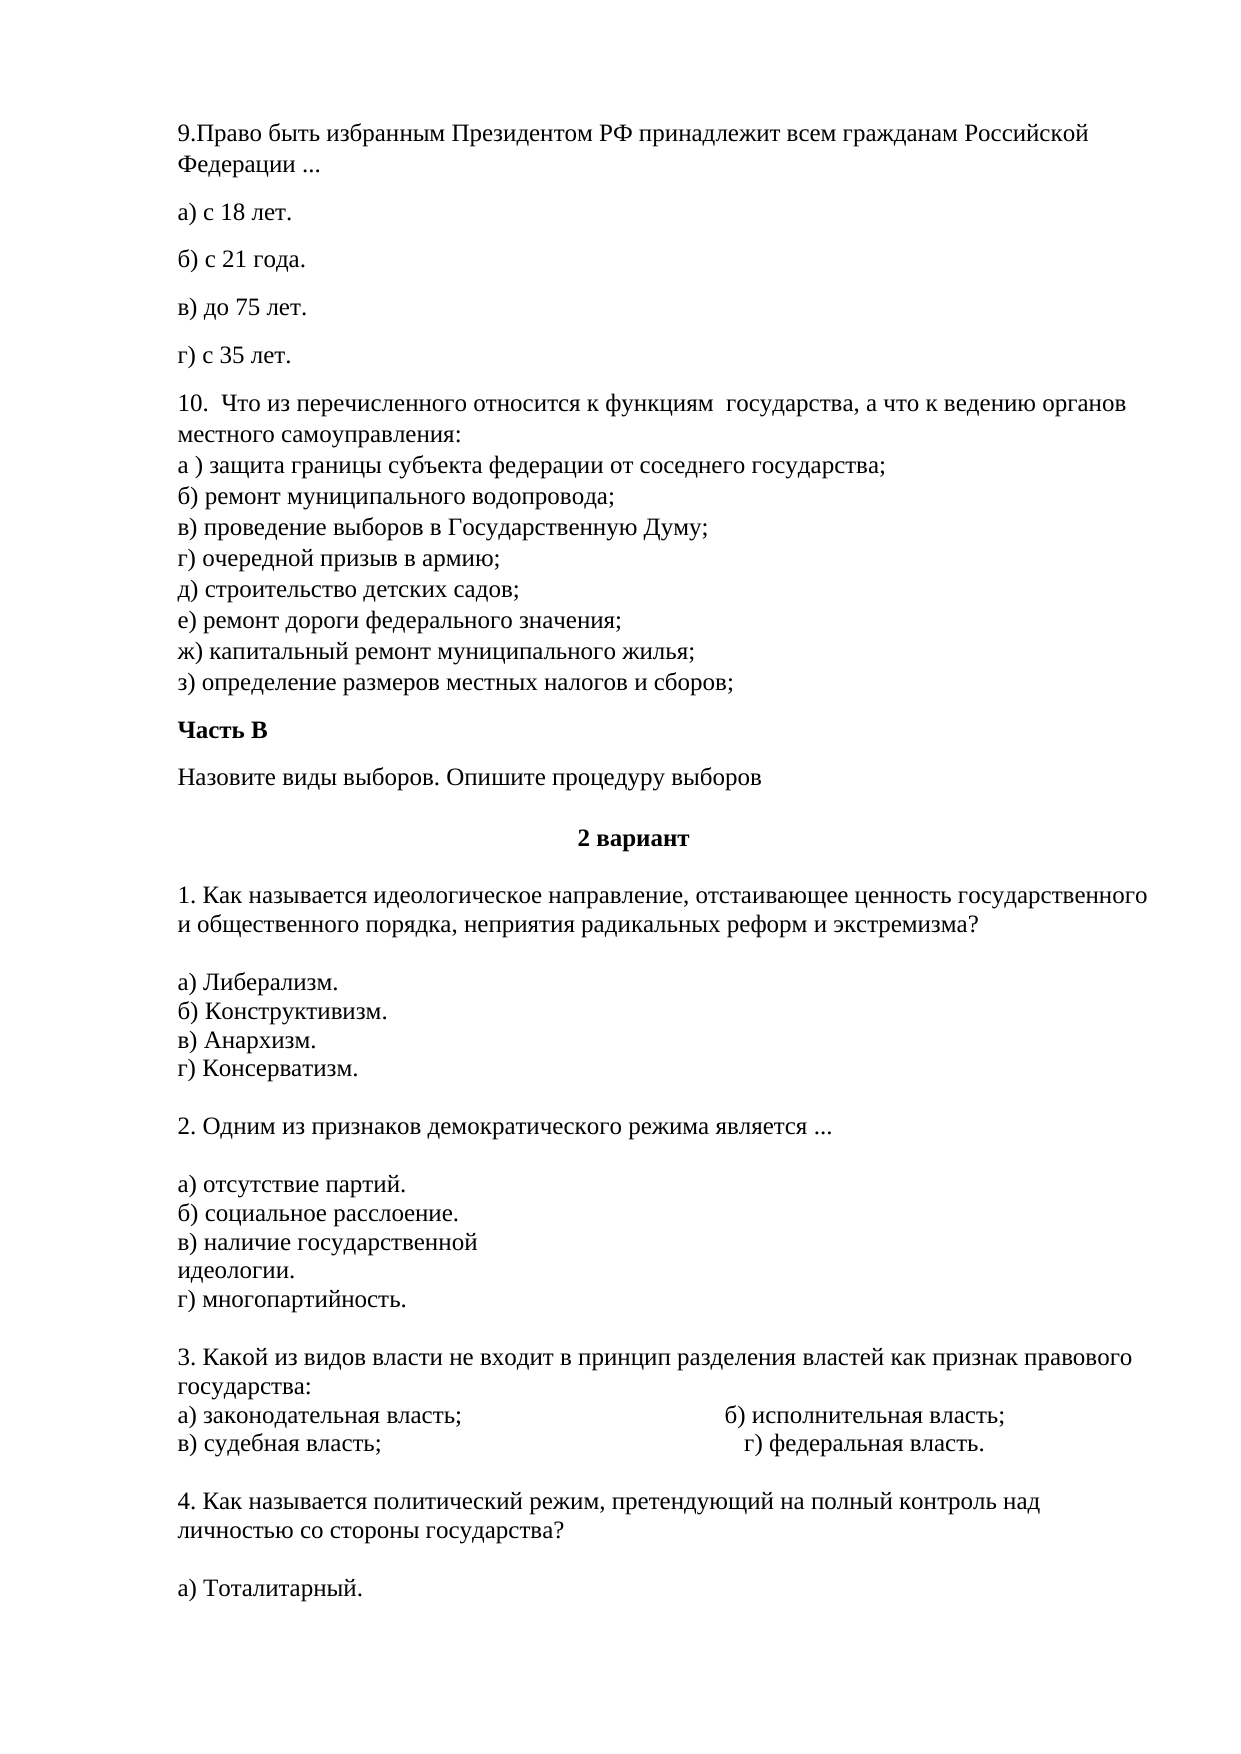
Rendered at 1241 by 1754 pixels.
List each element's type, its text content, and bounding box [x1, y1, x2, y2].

table_cell г) Консерватизм. [177, 1054, 388, 1082]
text Назовите виды выборов. Опишите процедуру выборов [177, 762, 1152, 791]
table_cell в) Анархизм. [177, 1025, 388, 1053]
table_cell б) Конструктивизм. [177, 996, 388, 1025]
table_header а) Либерализм. [177, 967, 388, 996]
text б) с 21 года. [177, 244, 1152, 273]
text 2. Одним из признаков демократического режима является ... [177, 1111, 1152, 1140]
text Часть В [177, 715, 1152, 743]
text 9.Право быть избранным Президентом РФ принадлежит всем гражданам Российской Федерации ... [177, 118, 1152, 178]
table_cell в) наличие государственной идеологии. [177, 1227, 602, 1284]
text 2 вариант [177, 823, 1152, 851]
text в) до 75 лет. [177, 292, 1152, 321]
table_header а) отсутствие партий. [177, 1169, 602, 1198]
text 1. Как называется идеологическое направление, отстаивающее ценность государственного и общественного порядка, неприятия радикальных реформ и экстремизма? [177, 881, 1152, 938]
text а) с 18 лет. [177, 197, 1152, 226]
text а) Тоталитарный. [177, 1573, 1152, 1602]
text 4. Как называется политический режим, претендующий на полный контроль над личностью со стороны государства? [177, 1486, 1152, 1544]
text 3. Какой из видов власти не входит в принцип разделения властей как признак правового государства: а) законодательная власть; б) исполнительная власть; в) судебная власть; г) федеральная власть. [177, 1342, 1152, 1457]
table_cell б) социальное расслоение. [177, 1198, 602, 1227]
table_cell г) многопартийность. [177, 1284, 602, 1313]
text 10. Что из перечисленного относится к функциям государства, а что к ведению органов местного самоуправления: а ) защита границы субъекта федерации от соседнего государства; б) ремонт муниципального водопровода; в) проведение выборов в Государственную Думу; г) очередной призыв в армию; д) строительство детских садов; е) ремонт дороги федерального значения; ж) капитальный ремонт муниципального жилья; з) определение размеров местных налогов и сборов; [177, 388, 1152, 696]
text г) с 35 лет. [177, 340, 1152, 369]
